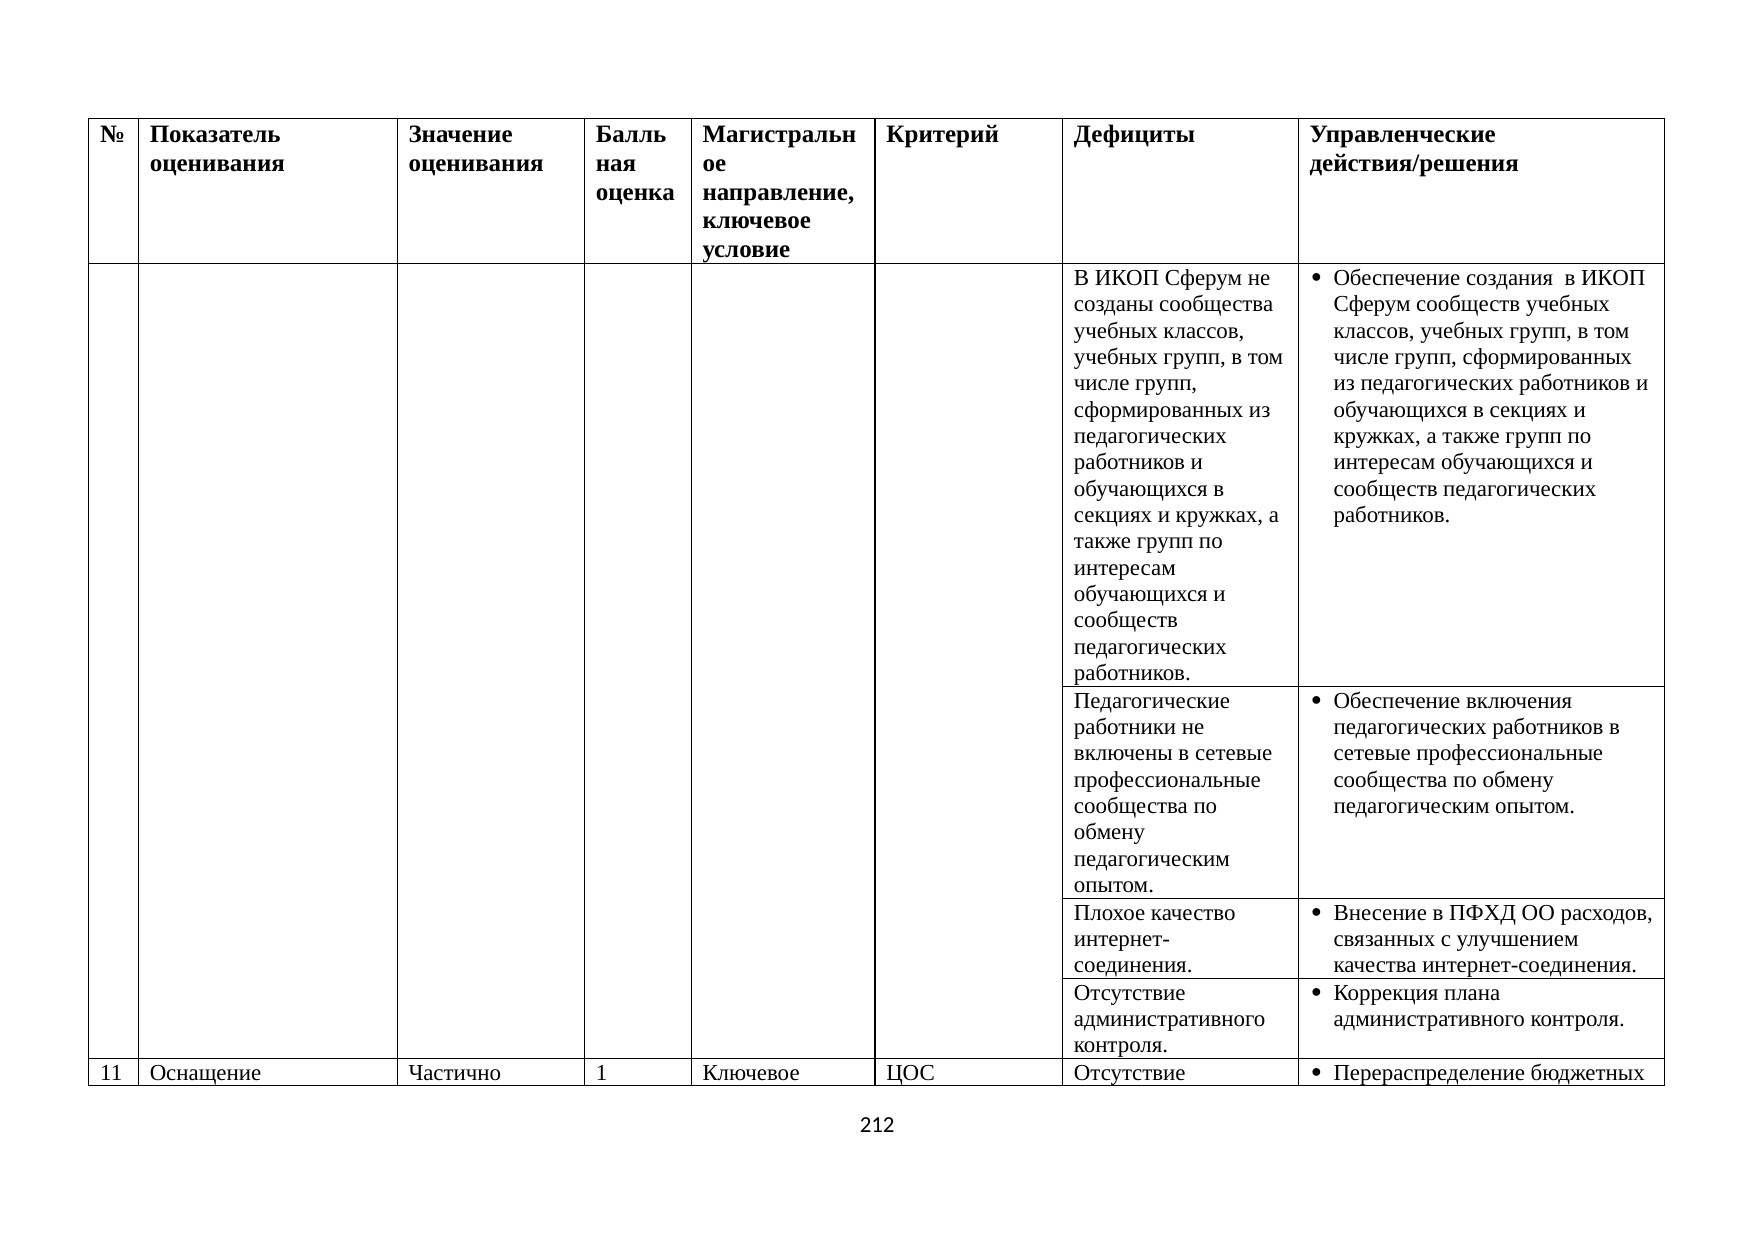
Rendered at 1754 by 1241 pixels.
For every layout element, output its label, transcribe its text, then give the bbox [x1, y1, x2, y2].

table_header Значение оценивания [398, 119, 584, 263]
table_cell 115 [89, 1059, 138, 1085]
table_cell Обеспечение создания в ИКОП Сферум сообществ учебных классов, учебных групп, в том числе групп, сформированных из педагогических работников и обучающихся в секциях и кружках, а также групп по интересам обучающихся и сообществ педагогических работников. [1299, 264, 1664, 686]
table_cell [692, 1059, 874, 1085]
table_header Балльная оценка [585, 119, 691, 263]
table_cell Обеспечение включения педагогических работников в сетевые профессиональные сообщества по обмену педагогическим опытом. [1299, 687, 1664, 897]
table_header № [89, 119, 138, 263]
table_cell В ИКОП Сферум не созданы сообщества учебных классов, учебных групп, в том числе групп, сформированных из педагогических работников и обучающихся в секциях и кружках, а также групп по интересам обучающихся и сообществ педагогических работников. [1063, 264, 1298, 686]
table_cell Внесение в ПФХД ОО расходов, связанных с улучшением качества интернет-соединения. [1299, 899, 1664, 978]
table_cell 1 [585, 1059, 691, 1085]
table_cell Отсутствие административного контроля. [1063, 979, 1298, 1058]
table_cell Частично соответствует [398, 1059, 584, 1085]
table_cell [139, 1059, 397, 1085]
table_cell Отсутствие финансирования [1063, 1059, 1298, 1085]
table_header Управленческие действия/решения [1299, 119, 1664, 263]
table_cell Плохое качество интернет-соединения. [1063, 899, 1298, 978]
table_cell Педагогические работники не включены в сетевые профессиональные сообщества по обмену педагогическим опытом. [1063, 687, 1298, 897]
table_header Магистральное направление, ключевое условие [692, 119, 874, 263]
table_header Показатель оценивания [139, 119, 397, 263]
table_cell Коррекция плана административного контроля. [1299, 979, 1664, 1058]
table_header Критерий [876, 119, 1062, 263]
table_cell ЦОС (поддержка всех активностей) [876, 1059, 1062, 1085]
table_header Дефициты [1063, 119, 1298, 263]
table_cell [1299, 1059, 1664, 1085]
